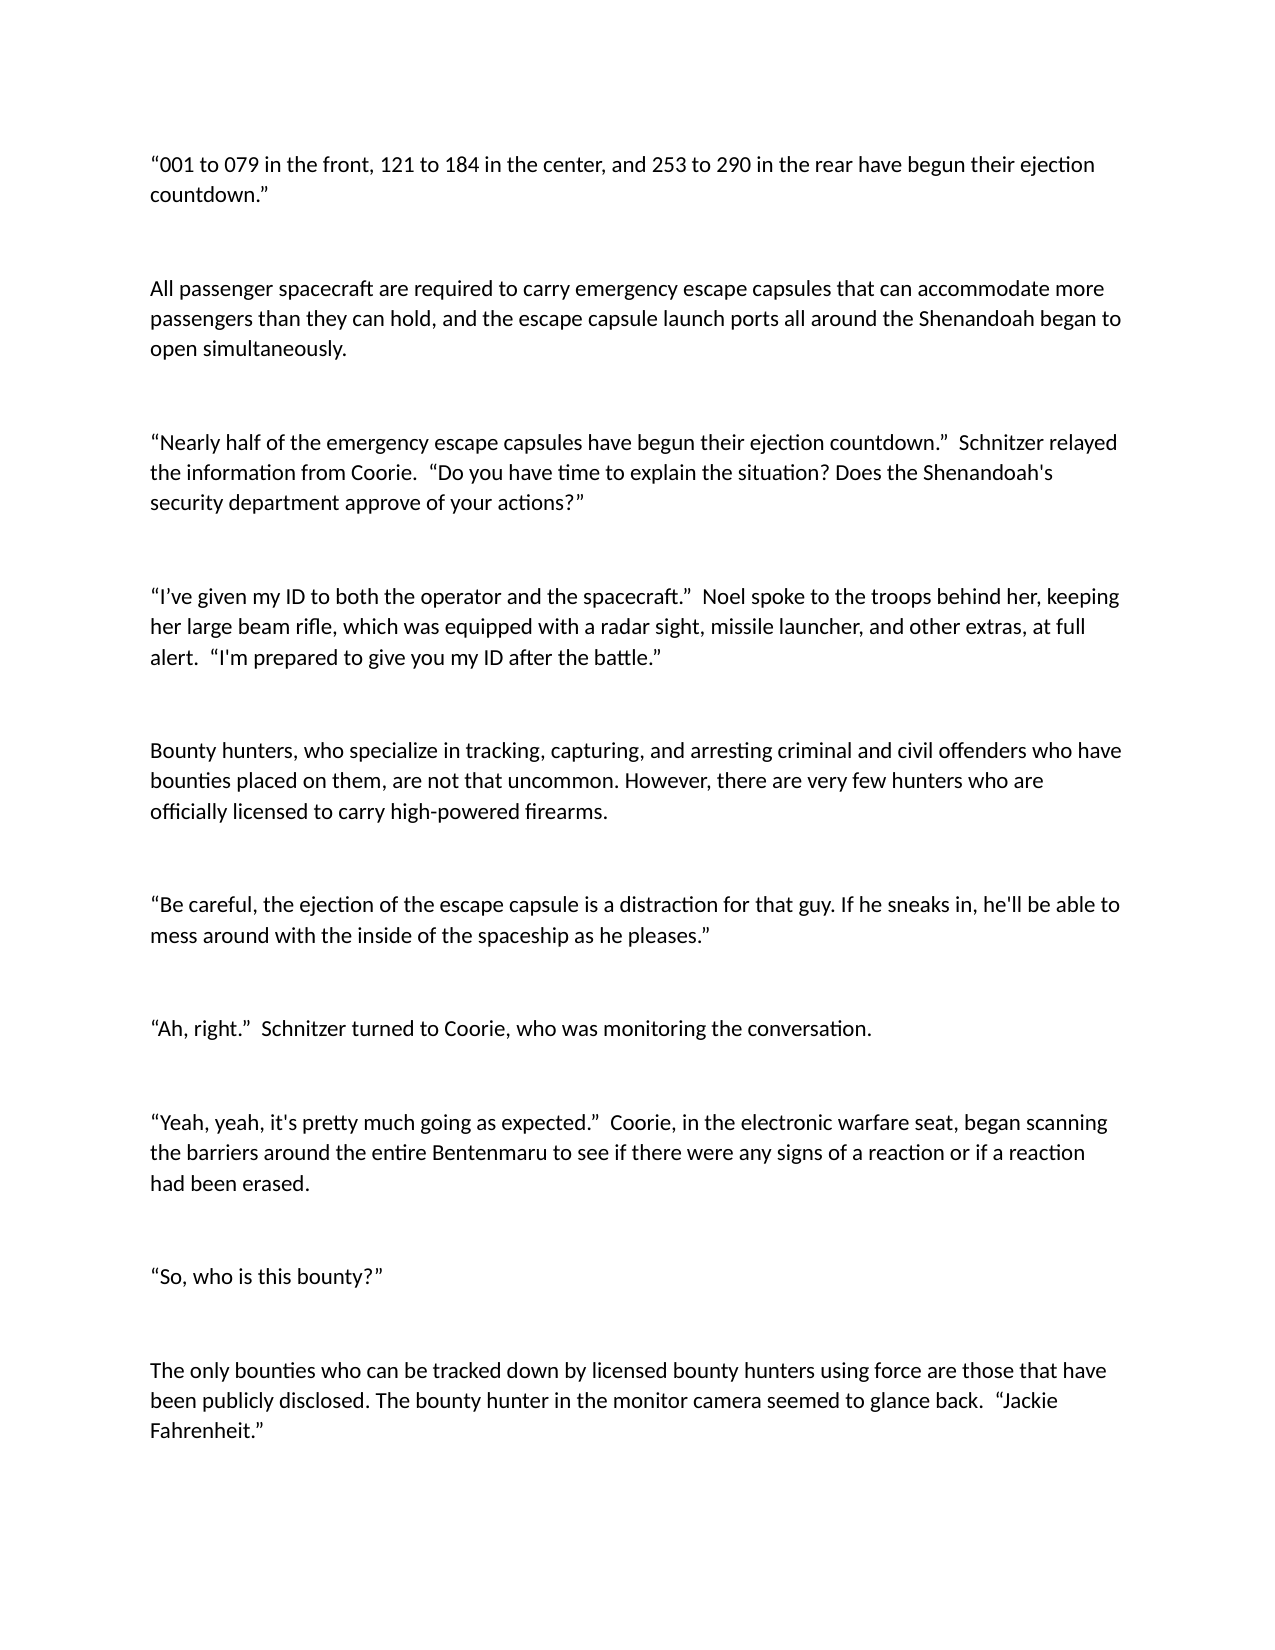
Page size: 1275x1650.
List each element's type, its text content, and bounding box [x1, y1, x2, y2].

text “001 to 079 in the front, 121 to 184 in the center, and 253 to 290 in the rear have begun their ejection countdown.” [150, 150, 1125, 208]
text “Nearly half of the emergency escape capsules have begun their ejection countdown.” Schnitzer relayed the information from Coorie. “Do you have time to explain the situation? Does the Shenandoah's security department approve of your actions?” [150, 428, 1125, 517]
text “I’ve given my ID to both the operator and the spacecraft.” Noel spoke to the troops behind her, keeping her large beam rifle, which was equipped with a radar sight, missile launcher, and other extras, at full alert. “I'm prepared to give you my ID after the battle.” [150, 582, 1125, 671]
text All passenger spacecraft are required to carry emergency escape capsules that can accommodate more passengers than they can hold, and the escape capsule launch ports all around the Shenandoah began to open simultaneously. [150, 274, 1125, 362]
text “So, who is this bounty?” [150, 1262, 1125, 1291]
text “Be careful, the ejection of the escape capsule is a distraction for that guy. If he sneaks in, he'll be able to mess around with the inside of the spaceship as he pleases.” [150, 891, 1125, 949]
text Bounty hunters, who specialize in tracking, capturing, and arresting criminal and civil offenders who have bounties placed on them, are not that uncommon. However, there are very few hunters who are officially licensed to carry high-powered firearms. [150, 736, 1125, 825]
text The only bounties who can be tracked down by licensed bounty hunters using force are those that have been publicly disclosed. The bounty hunter in the monitor camera seemed to glance back. “Jackie Fahrenheit.” [150, 1356, 1125, 1445]
text “Ah, right.” Schnitzer turned to Coorie, who was monitoring the conversation. [150, 1014, 1125, 1043]
text “Yeah, yeah, it's pretty much going as expected.” Coorie, in the electronic warfare seat, began scanning the barriers around the entire Bentenmaru to see if there were any signs of a reaction or if a reaction had been erased. [150, 1108, 1125, 1197]
